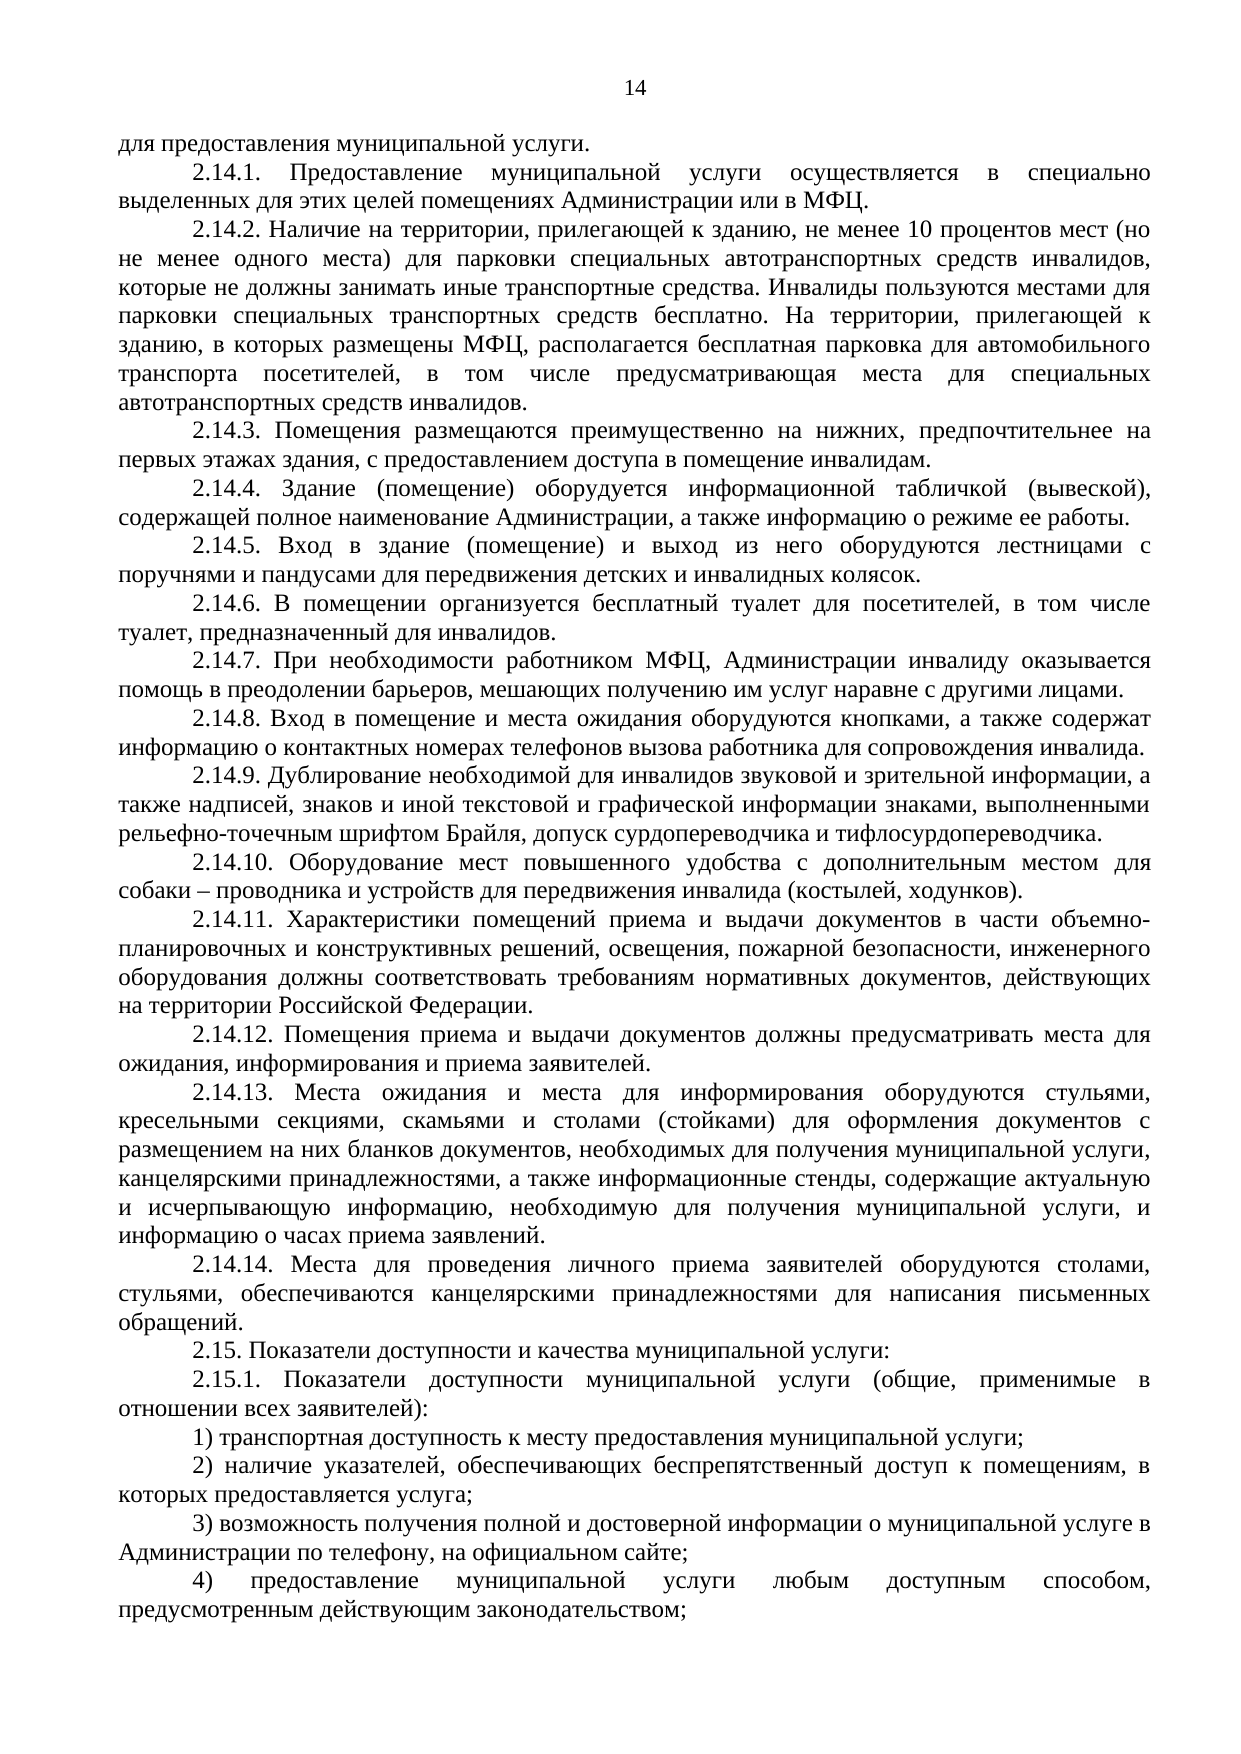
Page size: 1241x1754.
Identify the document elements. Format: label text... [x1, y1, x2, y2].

text 2.14.11. Характеристики помещений приема и выдачи документов в части объемно-планировочных и конструктивных решений, освещения, пожарной безопасности, инженерного оборудования должны соответствовать требованиям нормативных документов, действующих на территории Российской Федерации. [118, 904, 1152, 1019]
text 4) предоставление муниципальной услуги любым доступным способом, предусмотренным действующим законодательством; [118, 1566, 1152, 1623]
text 2.14.3. Помещения размещаются преимущественно на нижних, предпочтительнее на первых этажах здания, с предоставлением доступа в помещение инвалидам. [118, 416, 1152, 473]
text 2.14.9. Дублирование необходимой для инвалидов звуковой и зрительной информации, а также надписей, знаков и иной текстовой и графической информации знаками, выполненными рельефно-точечным шрифтом Брайля, допуск сурдопереводчика и тифлосурдопереводчика. [118, 761, 1152, 847]
text 1) транспортная доступность к месту предоставления муниципальной услуги; [118, 1422, 1152, 1451]
text 3) возможность получения полной и достоверной информации о муниципальной услуге в Администрации по телефону, на официальном сайте; [118, 1508, 1152, 1566]
text 2) наличие указателей, обеспечивающих беспрепятственный доступ к помещениям, в которых предоставляется услуга; [118, 1451, 1152, 1508]
text 2.14.5. Вход в здание (помещение) и выход из него оборудуются лестницами с поручнями и пандусами для передвижения детских и инвалидных колясок. [118, 531, 1152, 588]
text 2.14.4. Здание (помещение) оборудуется информационной табличкой (вывеской), содержащей полное наименование Администрации, а также информацию о режиме ее работы. [118, 473, 1152, 531]
text 2.15.1. Показатели доступности муниципальной услуги (общие, применимые в отношении всех заявителей): [118, 1364, 1152, 1422]
text 2.14.2. Наличие на территории, прилегающей к зданию, не менее 10 процентов мест (но не менее одного места) для парковки специальных автотранспортных средств инвалидов, которые не должны занимать иные транспортные средства. Инвалиды пользуются местами для парковки специальных транспортных средств бесплатно. На территории, прилегающей к зданию, в которых размещены МФЦ, располагается бесплатная парковка для автомобильного транспорта посетителей, в том числе предусматривающая места для специальных автотранспортных средств инвалидов. [118, 214, 1152, 416]
text 2.14.10. Оборудование мест повышенного удобства с дополнительным местом для собаки – проводника и устройств для передвижения инвалида (костылей, ходунков). [118, 847, 1152, 904]
text 2.14.13. Места ожидания и места для информирования оборудуются стульями, кресельными секциями, скамьями и столами (стойками) для оформления документов с размещением на них бланков документов, необходимых для получения муниципальной услуги, канцелярскими принадлежностями, а также информационные стенды, содержащие актуальную и исчерпывающую информацию, необходимую для получения муниципальной услуги, и информацию о часах приема заявлений. [118, 1077, 1152, 1249]
text 2.14.12. Помещения приема и выдачи документов должны предусматривать места для ожидания, информирования и приема заявителей. [118, 1019, 1152, 1077]
text 2.14.14. Места для проведения личного приема заявителей оборудуются столами, стульями, обеспечиваются канцелярскими принадлежностями для написания письменных обращений. [118, 1249, 1152, 1336]
text 2.14.8. Вход в помещение и места ожидания оборудуются кнопками, а также содержат информацию о контактных номерах телефонов вызова работника для сопровождения инвалида. [118, 703, 1152, 761]
text 2.15. Показатели доступности и качества муниципальной услуги: [118, 1336, 1152, 1364]
text 2.14.1. Предоставление муниципальной услуги осуществляется в специально выделенных для этих целей помещениях Администрации или в МФЦ. [118, 157, 1152, 214]
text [118, 128, 1152, 157]
text 2.14.7. При необходимости работником МФЦ, Администрации инвалиду оказывается помощь в преодолении барьеров, мешающих получению им услуг наравне с другими лицами. [118, 646, 1152, 703]
text 2.14.6. В помещении организуется бесплатный туалет для посетителей, в том числе туалет, предназначенный для инвалидов. [118, 588, 1152, 646]
